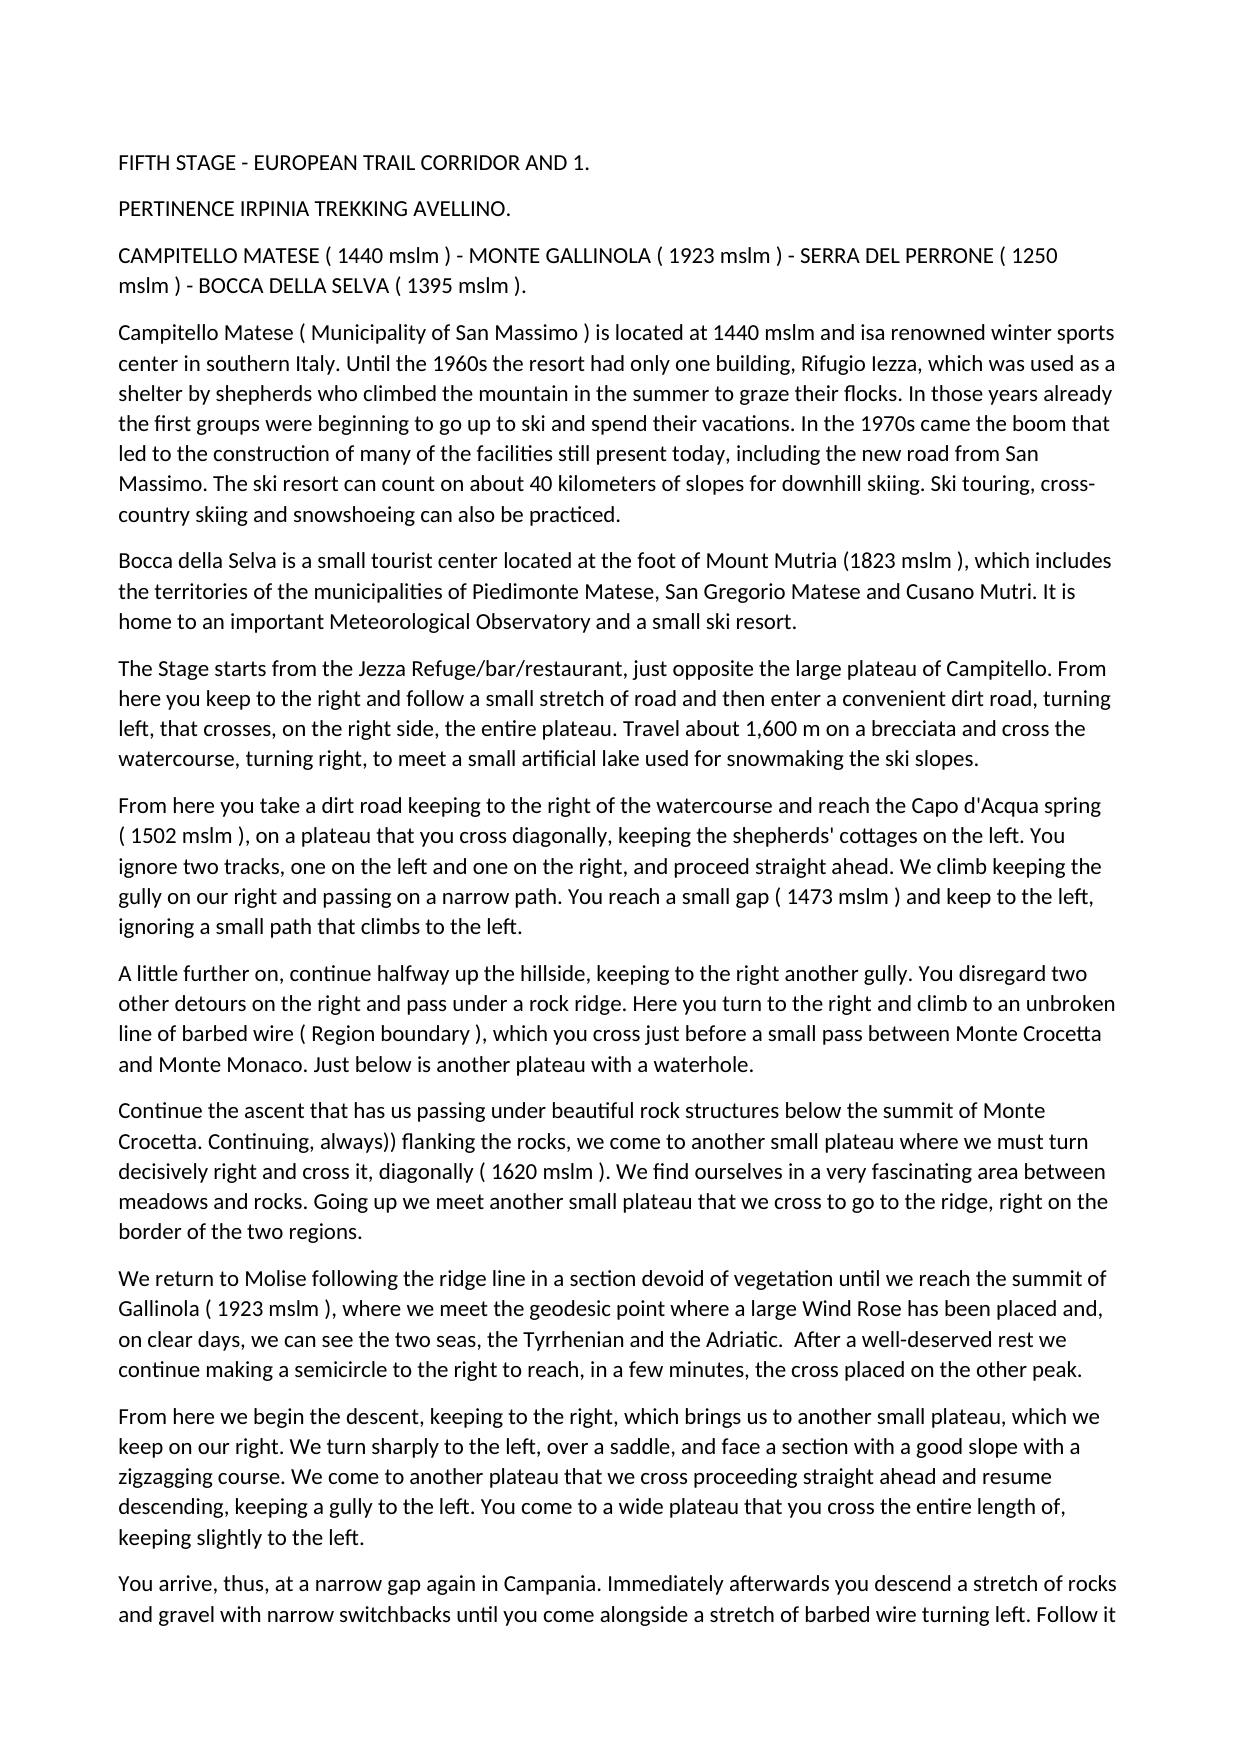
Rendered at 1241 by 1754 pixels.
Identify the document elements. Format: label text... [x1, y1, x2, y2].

text From here we begin the descent, keeping to the right, which brings us to another small plateau, which we keep on our right. We turn sharply to the left, over a saddle, and face a section with a good slope with a zigzagging course. We come to another plateau that we cross proceeding straight ahead and resume descending, keeping a gully to the left. You come to a wide plateau that you cross the entire length of, keeping slightly to the left. [118, 1402, 1122, 1551]
text A little further on, continue halfway up the hillside, keeping to the right another gully. You disregard two other detours on the right and pass under a rock ridge. Here you turn to the right and climb to an unbroken line of barbed wire ( Region boundary ), which you cross just before a small pass between Monte Crocetta and Monte Monaco. Just below is another plateau with a waterhole. [118, 959, 1122, 1078]
text Campitello Matese ( Municipality of San Massimo ) is located at 1440 mslm and isa renowned winter sports center in southern Italy. Until the 1960s the resort had only one building, Rifugio Iezza, which was used as a shelter by shepherds who climbed the mountain in the summer to graze their flocks. In those years already the first groups were beginning to go up to ski and spend their vacations. In the 1970s came the boom that led to the construction of many of the facilities still present today, including the new road from San Massimo. The ski resort can count on about 40 kilometers of slopes for downhill skiing. Ski touring, cross-country skiing and snowshoeing can also be practiced. [118, 318, 1122, 528]
text CAMPITELLO MATESE ( 1440 mslm ) - MONTE GALLINOLA ( 1923 mslm ) - SERRA DEL PERRONE ( 1250 mslm ) - BOCCA DELLA SELVA ( 1395 mslm ). [118, 241, 1122, 299]
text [118, 1569, 1122, 1628]
text PERTINENCE IRPINIA TREKKING AVELLINO. [118, 194, 1122, 222]
text Bocca della Selva is a small tourist center located at the foot of Mount Mutria (1823 mslm ), which includes the territories of the municipalities of Piedimonte Matese, San Gregorio Matese and Cusano Mutri. It is home to an important Meteorological Observatory and a small ski resort. [118, 547, 1122, 635]
text We return to Molise following the ridge line in a section devoid of vegetation until we reach the summit of Gallinola ( 1923 mslm ), where we meet the geodesic point where a large Wind Rose has been placed and, on clear days, we can see the two seas, the Tyrrhenian and the Adriatic. After a well-deserved rest we continue making a semicircle to the right to reach, in a few minutes, the cross placed on the other peak. [118, 1264, 1122, 1383]
text FIFTH STAGE - EUROPEAN TRAIL CORRIDOR AND 1. [118, 148, 1122, 176]
text Continue the ascent that has us passing under beautiful rock structures below the summit of Monte Crocetta. Continuing, always)) flanking the rocks, we come to another small plateau where we must turn decisively right and cross it, diagonally ( 1620 mslm ). We find ourselves in a very fascinating area between meadows and rocks. Going up we meet another small plateau that we cross to go to the ridge, right on the border of the two regions. [118, 1097, 1122, 1245]
text The Stage starts from the Jezza Refuge/bar/restaurant, just opposite the large plateau of Campitello. From here you keep to the right and follow a small stretch of road and then enter a convenient dirt road, turning left, that crosses, on the right side, the entire plateau. Travel about 1,600 m on a brecciata and cross the watercourse, turning right, to meet a small artificial lake used for snowmaking the ski slopes. [118, 654, 1122, 772]
text From here you take a dirt road keeping to the right of the watercourse and reach the Capo d'Acqua spring ( 1502 mslm ), on a plateau that you cross diagonally, keeping the shepherds' cottages on the left. You ignore two tracks, one on the left and one on the right, and proceed straight ahead. We climb keeping the gully on our right and passing on a narrow path. You reach a small gap ( 1473 mslm ) and keep to the left, ignoring a small path that climbs to the left. [118, 791, 1122, 940]
